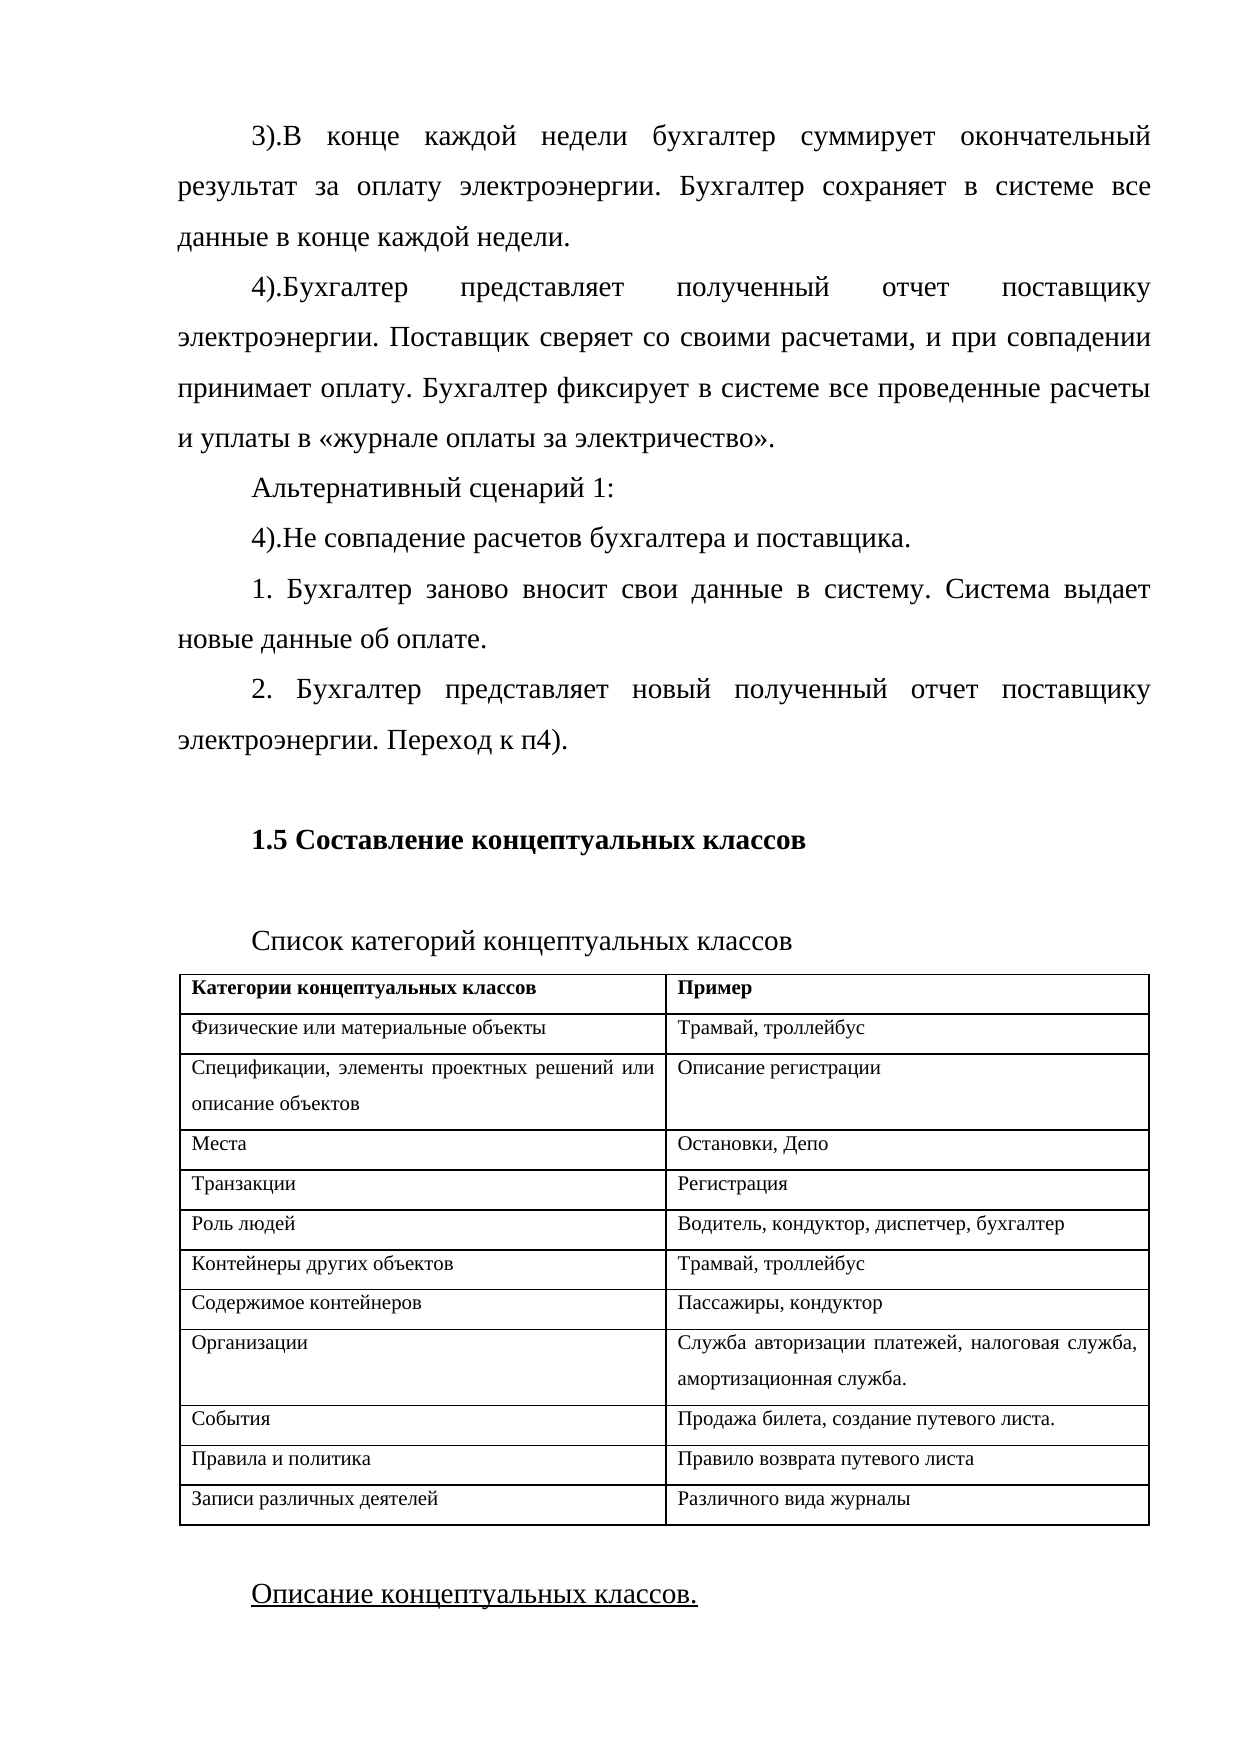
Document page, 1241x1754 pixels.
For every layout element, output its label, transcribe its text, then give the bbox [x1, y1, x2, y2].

table_cell Трамвай, троллейбус [667, 1015, 1148, 1053]
text 4).Не совпадение расчетов бухгалтера и поставщика. [177, 521, 1152, 554]
table_cell Остановки, Депо [667, 1131, 1148, 1169]
text 2. Бухгалтер представляет новый полученный отчет поставщику электроэнергии. Переход к п4). [177, 672, 1152, 755]
text Альтернативный сценарий 1: [177, 470, 1152, 504]
table_cell Трамвай, троллейбус [667, 1251, 1148, 1289]
table_cell Водитель, кондуктор, диспетчер, бухгалтер [667, 1211, 1148, 1249]
table_cell Места [181, 1131, 665, 1169]
table_cell Различного вида журналы [667, 1486, 1148, 1524]
table_cell Продажа билета, создание путевого листа. [667, 1406, 1148, 1444]
table_cell Физические или материальные объекты [181, 1015, 665, 1053]
table_cell Регистрация [667, 1171, 1148, 1209]
text 4).Бухгалтер представляет полученный отчет поставщику электроэнергии. Поставщик сверяет со своими расчетами, и при совпадении принимает оплату. Бухгалтер фиксирует в системе все проведенные расчеты и уплаты в «журнале оплаты за электричество». [177, 269, 1152, 453]
table_cell Правила и политика [181, 1446, 665, 1484]
table_cell Правило возврата путевого листа [667, 1446, 1148, 1484]
text Описание концептуальных классов. [177, 1576, 1152, 1610]
table_cell Транзакции [181, 1171, 665, 1209]
table_cell Служба авторизации платежей, налоговая служба, амортизационная служба. [667, 1330, 1148, 1404]
table_cell Роль людей [181, 1211, 665, 1249]
text 1.5 Составление концептуальных классов [177, 822, 1152, 856]
text 1. Бухгалтер заново вносит свои данные в систему. Система выдает новые данные об оплате. [177, 571, 1152, 655]
table_header Пример [667, 975, 1148, 1013]
table_cell Контейнеры других объектов [181, 1251, 665, 1289]
text Список категорий концептуальных классов [177, 923, 1152, 957]
table_cell Организации [181, 1330, 665, 1404]
table_cell Спецификации, элементы проектных решений или описание объектов [181, 1055, 665, 1129]
table_cell Описание регистрации [667, 1055, 1148, 1129]
table_header Категории концептуальных классов [181, 975, 665, 1013]
table_cell Пассажиры, кондуктор [667, 1290, 1148, 1329]
table_cell Содержимое контейнеров [181, 1290, 665, 1329]
table_cell События [181, 1406, 665, 1444]
table_cell Записи различных деятелей [181, 1486, 665, 1524]
text 3).В конце каждой недели бухгалтер суммирует окончательный результат за оплату электроэнергии. Бухгалтер сохраняет в системе все данные в конце каждой недели. [177, 118, 1152, 252]
